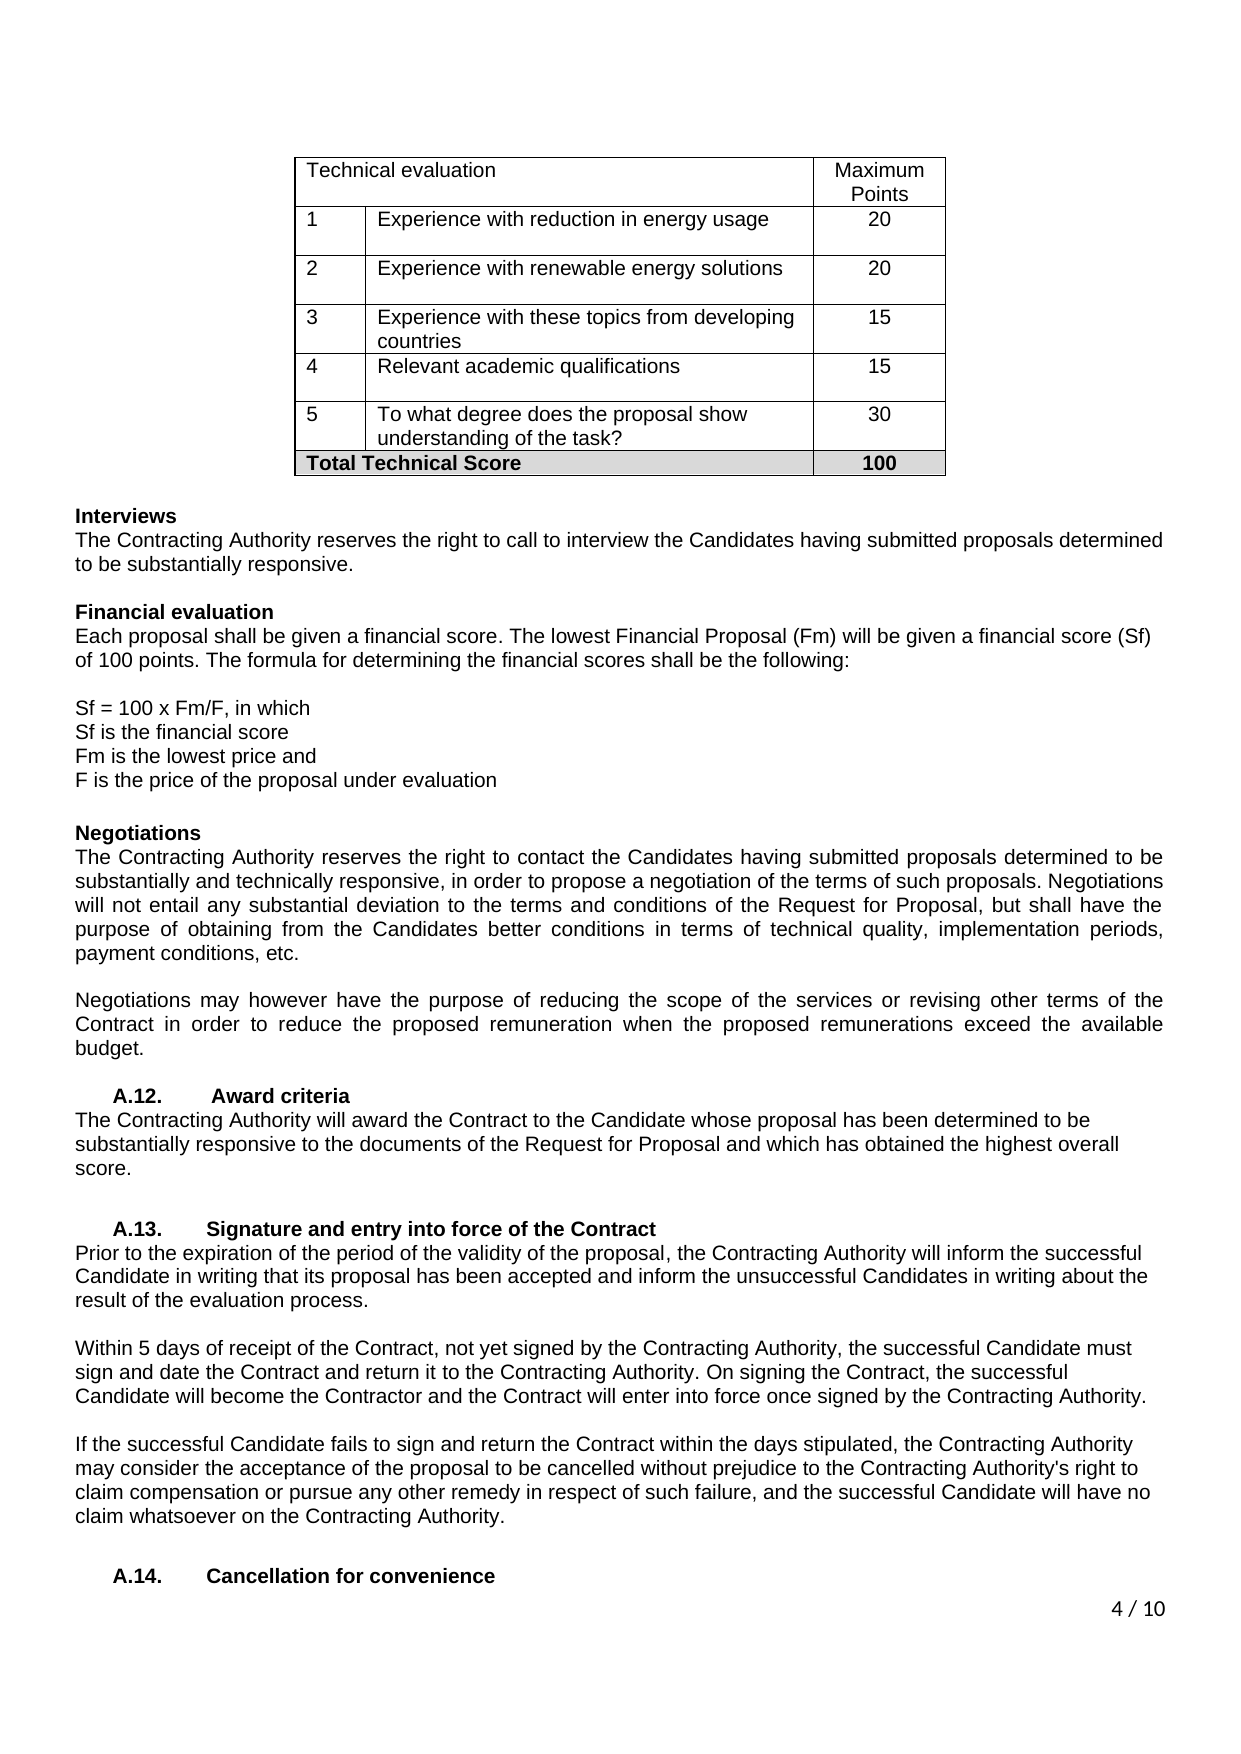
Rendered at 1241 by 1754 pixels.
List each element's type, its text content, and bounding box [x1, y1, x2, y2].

table_cell 20 [814, 256, 945, 304]
text Fm is the lowest price and [75, 744, 1165, 768]
text If the successful Candidate fails to sign and return the Contract within the days stipulated, the Contracting Authority may consider the acceptance of the proposal to be cancelled without prejudice to the Contracting Authority's right to claim compensation or pursue any other remedy in respect of such failure, and the successful Candidate will have no claim whatsoever on the Contracting Authority. [75, 1432, 1165, 1528]
text Sf = 100 x Fm/F, in which [75, 696, 1165, 720]
table_cell 15 [814, 305, 945, 353]
table_cell 2 [296, 256, 365, 304]
text Each proposal shall be given a financial score. The lowest Financial Proposal (Fm) will be given a financial score (Sf) of 100 points. The formula for determining the financial scores shall be the following: [75, 624, 1165, 672]
table_cell 15 [814, 354, 945, 401]
table_header Technical evaluation [296, 158, 813, 206]
text Sf is the financial score [75, 720, 1165, 744]
text Negotiations may however have the purpose of reducing the scope of the services or revising other terms of the Contract in order to reduce the proposed remuneration when the proposed remunerations exceed the available budget. [75, 988, 1165, 1060]
text Interviews [75, 504, 1165, 528]
text The Contracting Authority reserves the right to call to interview the Candidates having submitted proposals determined to be substantially responsive. [75, 528, 1165, 576]
list Cancellation for convenience [75, 1564, 1165, 1588]
text The Contracting Authority reserves the right to contact the Candidates having submitted proposals determined to be substantially and technically responsive, in order to propose a negotiation of the terms of such proposals. Negotiations will not entail any substantial deviation to the terms and conditions of the Request for Proposal, but shall have the purpose of obtaining from the Candidates better conditions in terms of technical quality, implementation periods, payment conditions, etc. [75, 844, 1165, 964]
table_cell 5 [296, 402, 365, 449]
text Negotiations [75, 821, 1165, 844]
table_cell Experience with renewable energy solutions [366, 256, 813, 304]
table_cell Experience with reduction in energy usage [366, 207, 813, 255]
text The Contracting Authority will award the Contract to the Candidate whose proposal has been determined to be substantially responsive to the documents of the Request for Proposal and which has obtained the highest overall score. [75, 1108, 1165, 1180]
text F is the price of the proposal under evaluation [75, 768, 1165, 792]
text Within 5 days of receipt of the Contract, not yet signed by the Contracting Authority, the successful Candidate must sign and date the Contract and return it to the Contracting Authority. On signing the Contract, the successful Candidate will become the Contractor and the Contract will enter into force once signed by the Contracting Authority. [75, 1336, 1165, 1408]
table_cell Relevant academic qualifications [366, 354, 813, 401]
table_cell 4 [296, 354, 365, 401]
table_cell 30 [814, 402, 945, 449]
table_cell To what degree does the proposal show understanding of the task? [366, 402, 813, 449]
table_cell 3 [296, 305, 365, 353]
table_cell 20 [814, 207, 945, 255]
text A.12. Award criteria [75, 1084, 1165, 1108]
table_cell 100 [814, 451, 945, 474]
list Signature and entry into force of the Contract [75, 1216, 1165, 1240]
text Prior to the expiration of the period of the validity of the proposal, the Contracting Authority will inform the successful Candidate in writing that its proposal has been accepted and inform the unsuccessful Candidates in writing about the result of the evaluation process. [75, 1240, 1165, 1312]
table_cell 1 [296, 207, 365, 255]
table_cell Total Technical Score [296, 451, 813, 474]
table_cell Experience with these topics from developing countries [366, 305, 813, 353]
text Financial evaluation [75, 600, 1165, 624]
table_header Maximum Points [814, 158, 945, 206]
